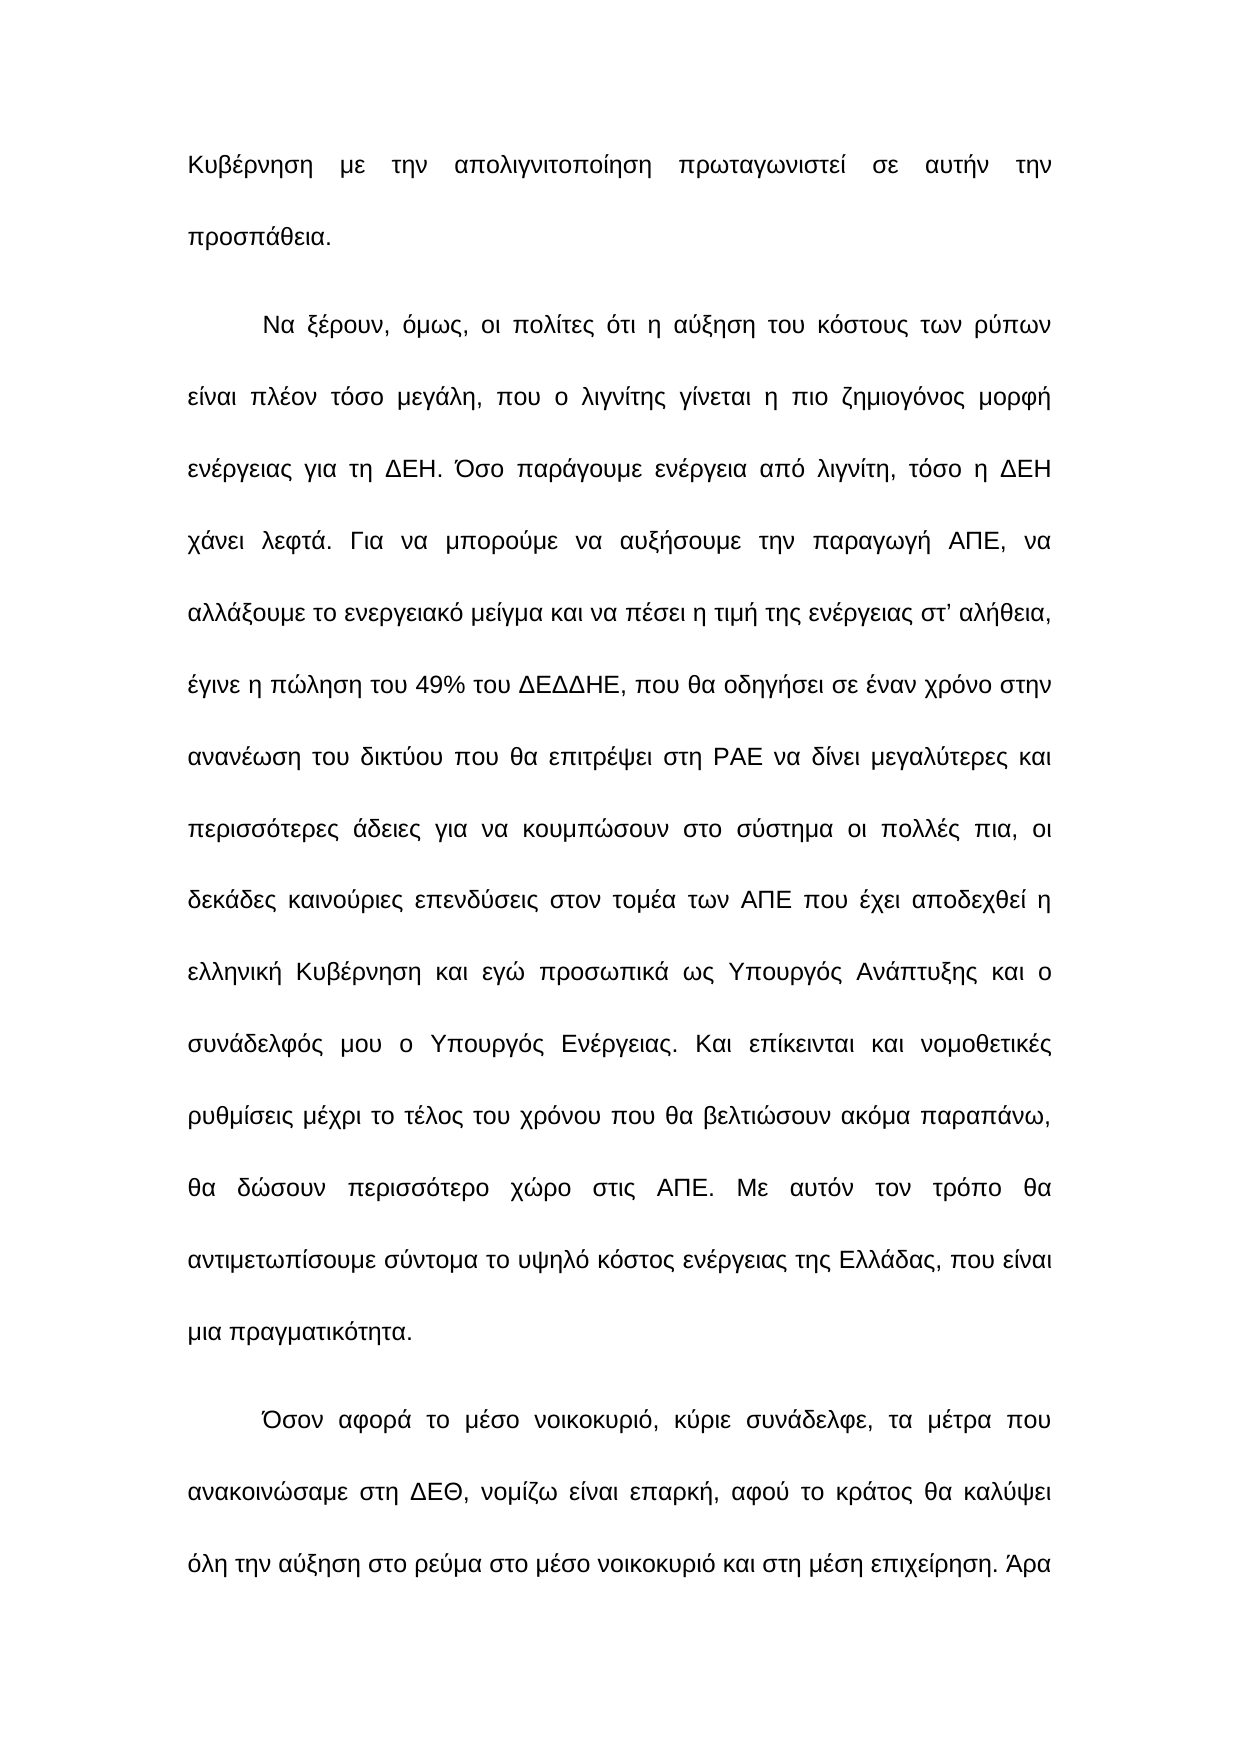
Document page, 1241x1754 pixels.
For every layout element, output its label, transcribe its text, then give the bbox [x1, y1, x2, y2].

text Να ξέρουν, όμως, οι πολίτες ότι η αύξηση του κόστους των ρύπων είναι πλέον τόσο μεγάλη, που ο λιγνίτης γίνεται η πιο ζημιογόνος μορφή ενέργειας για τη ΔΕΗ. Όσο παράγουμε ενέργεια από λιγνίτη, τόσο η ΔΕΗ χάνει λεφτά. Για να μπορούμε να αυξήσουμε την παραγωγή ΑΠΕ, να αλλάξουμε το ενεργειακό μείγμα και να πέσει η τιμή της ενέργειας στ’ αλήθεια, έγινε η πώληση του 49% του ΔΕΔΔΗΕ, που θα οδηγήσει σε έναν χρόνο στην ανανέωση του δικτύου που θα επιτρέψει στη ΡΑΕ να δίνει μεγαλύτερες και περισσότερες άδειες για να κουμπώσουν στο σύστημα οι πολλές πια, οι δεκάδες καινούριες επενδύσεις στον τομέα των ΑΠΕ που έχει αποδεχθεί η ελληνική Κυβέρνηση και εγώ προσωπικά ως Υπουργός Ανάπτυξης και ο συνάδελφός μου ο Υπουργός Ενέργειας. Και επίκεινται και νομοθετικές ρυθμίσεις μέχρι το τέλος του χρόνου που θα βελτιώσουν ακόμα παραπάνω, θα δώσουν περισσότερο χώρο στις ΑΠΕ. Με αυτόν τον τρόπο θα αντιμετωπίσουμε σύντομα το υψηλό κόστος ενέργειας της Ελλάδας, που είναι μια πραγματικότητα. [187, 310, 1053, 1345]
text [187, 150, 1053, 251]
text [187, 1405, 1053, 1578]
